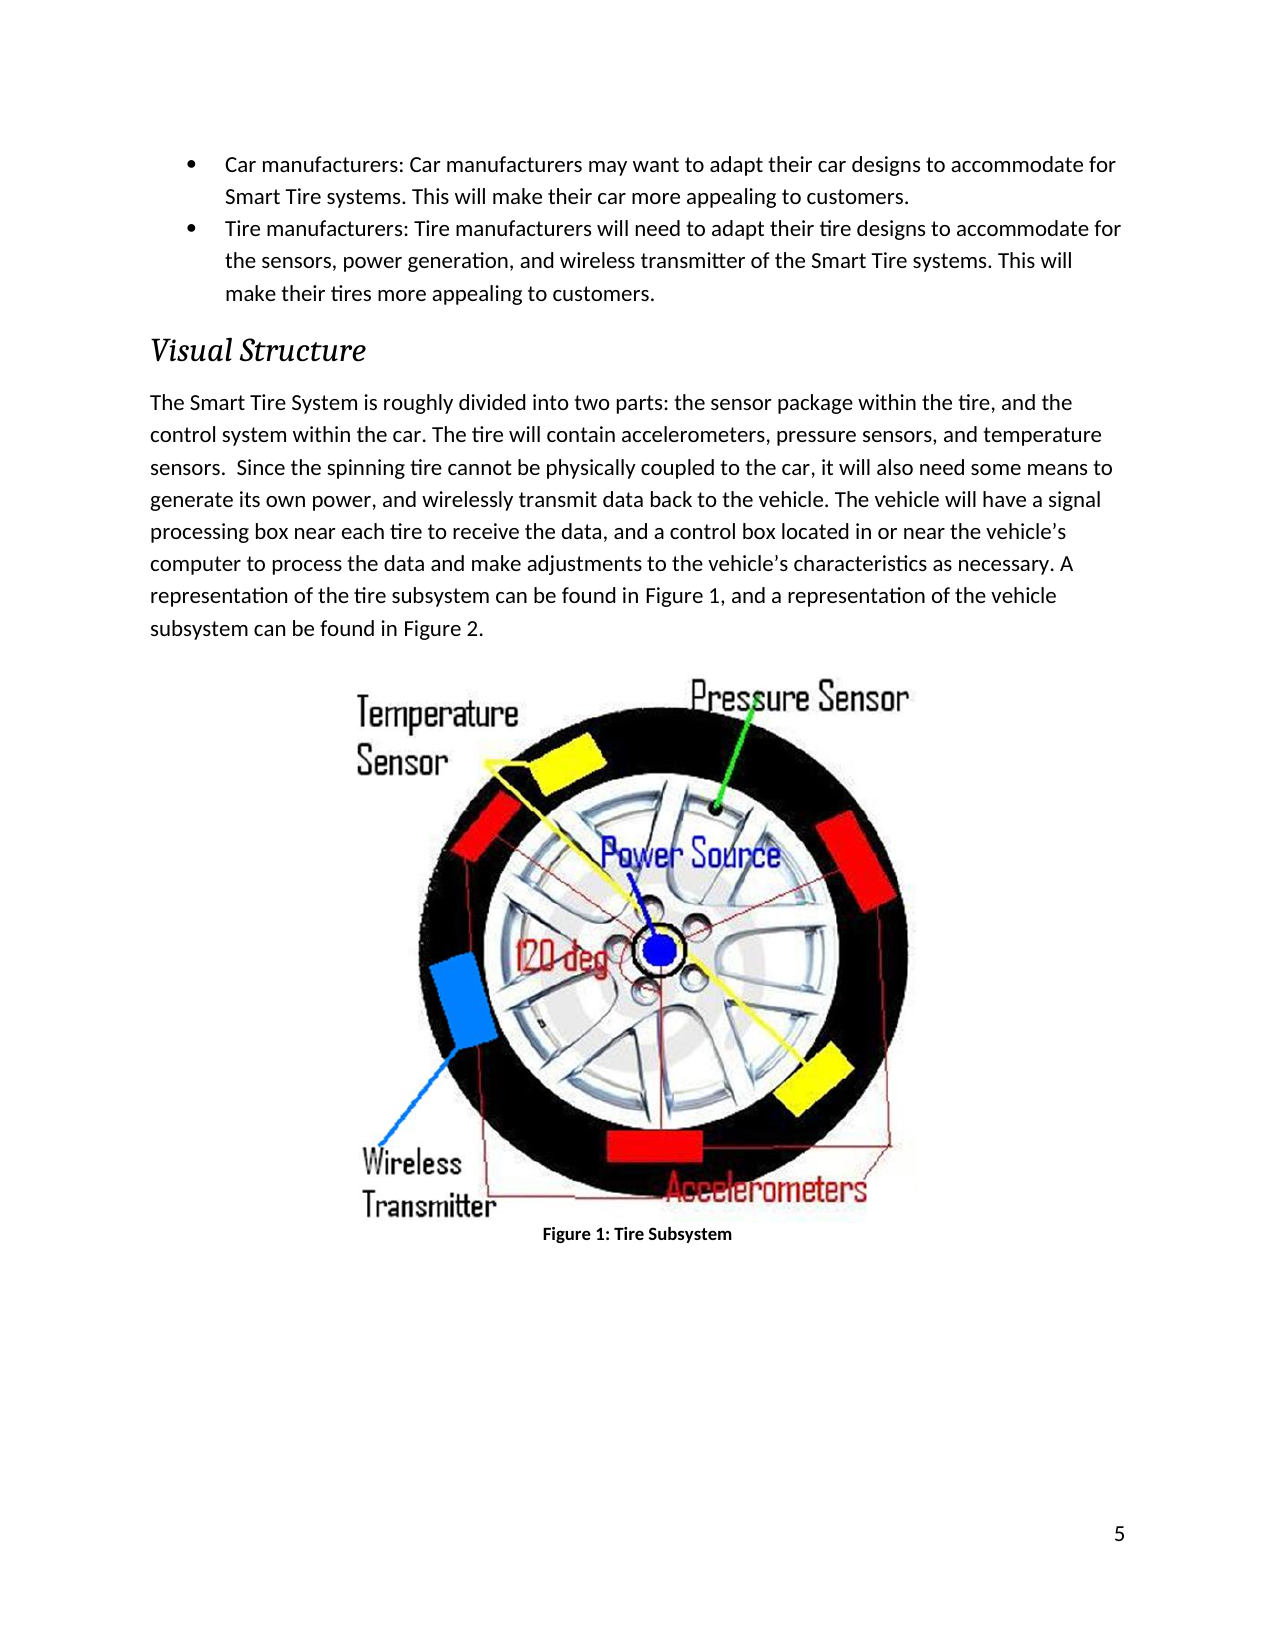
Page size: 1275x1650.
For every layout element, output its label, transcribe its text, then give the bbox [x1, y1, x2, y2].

list Car manufacturers: Car manufacturers may want to adapt their car designs to accommodate for Smart Tire systems. This will make their car more appealing to customers. [187, 150, 1125, 210]
text The Smart Tire System is roughly divided into two parts: the sensor package within the tire, and the control system within the car. The tire will contain accelerometers, pressure sensors, and temperature sensors. Since the spinning tire cannot be physically coupled to the car, it will also need some means to generate its own power, and wirelessly transmit data back to the vehicle. The vehicle will have a signal processing box near each tire to receive the data, and a control box located in or near the vehicle’s computer to process the data and make adjustments to the vehicle’s characteristics as necessary. A representation of the tire subsystem can be found in Figure 1, and a representation of the vehicle subsystem can be found in Figure 2. [150, 388, 1125, 642]
picture [357, 666, 918, 1223]
list Tire manufacturers: Tire manufacturers will need to adapt their tire designs to accommodate for the sensors, power generation, and wireless transmitter of the Smart Tire systems. This will make their tires more appealing to customers. [187, 214, 1125, 307]
subtitle Visual Structure [150, 332, 1125, 370]
